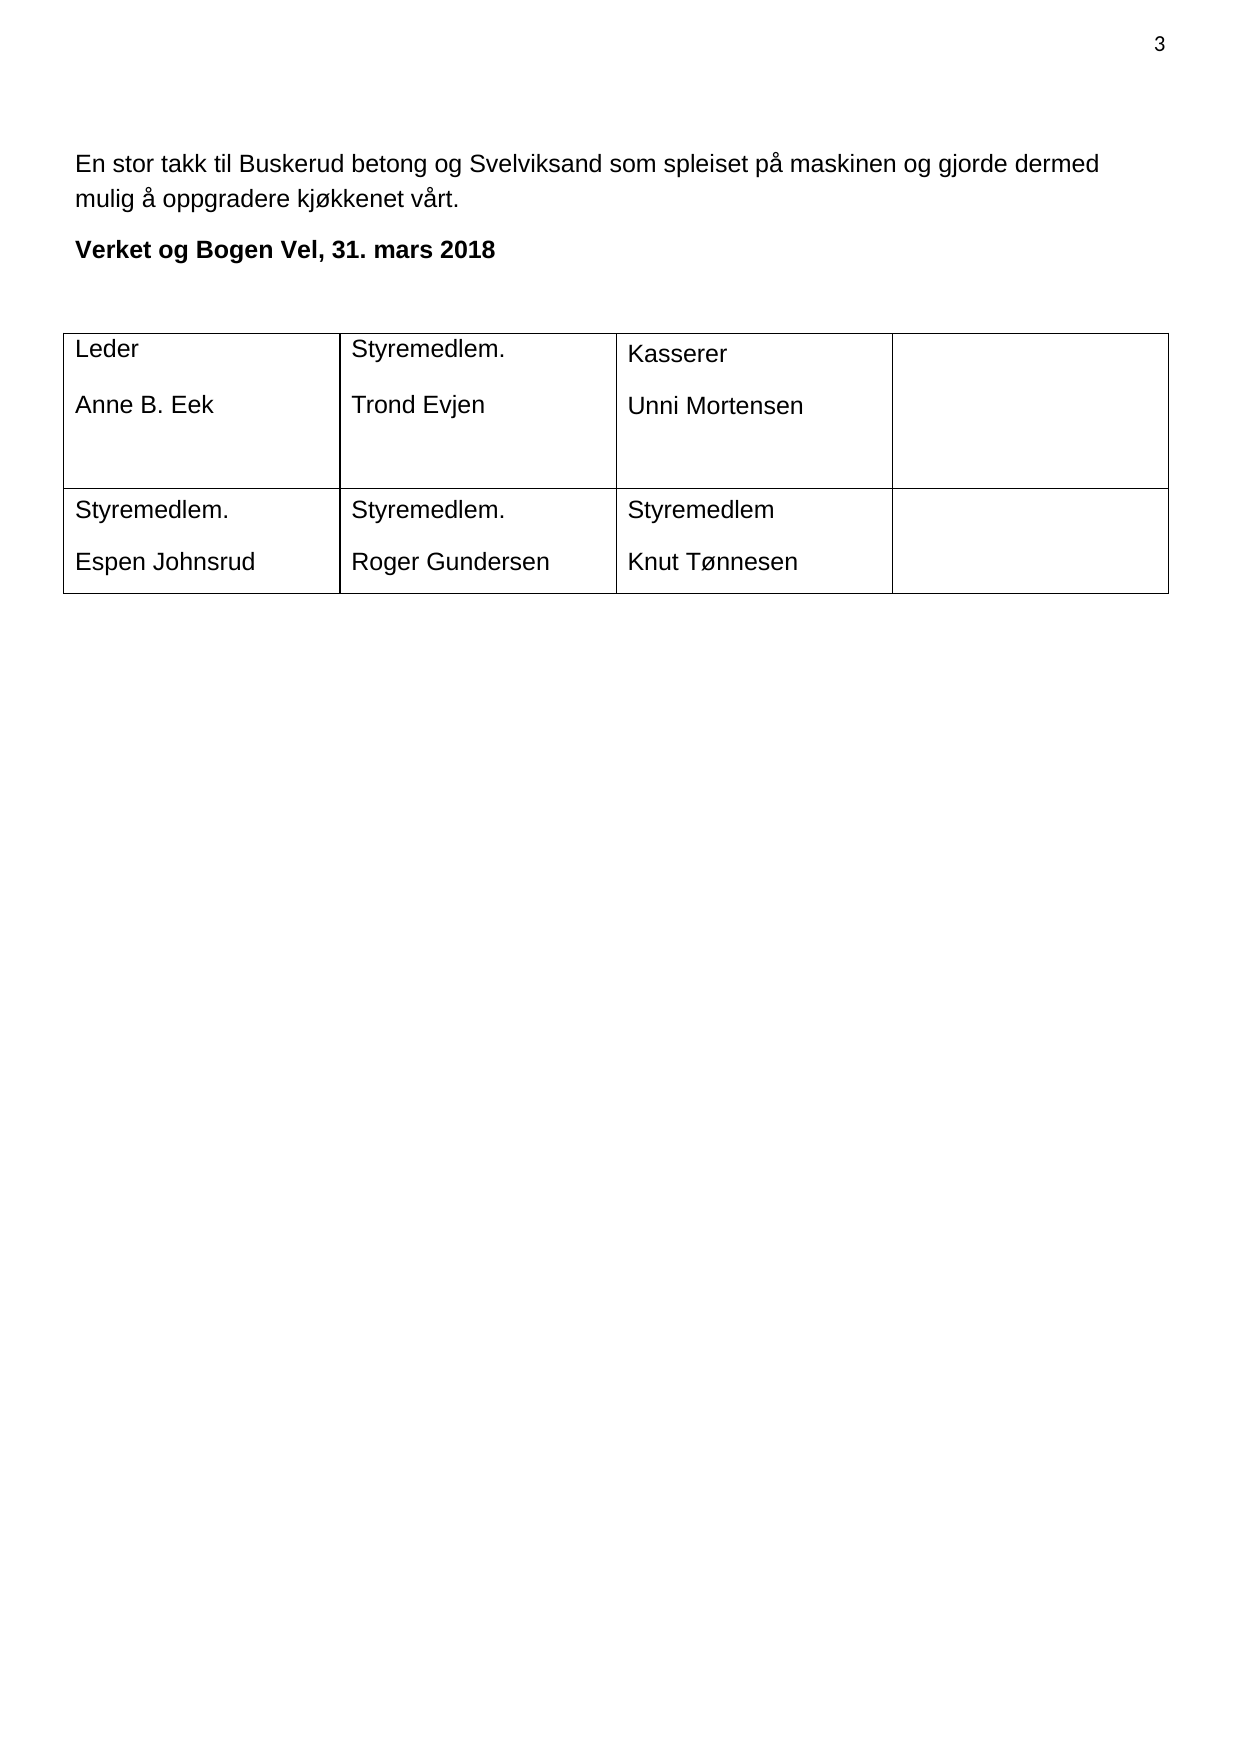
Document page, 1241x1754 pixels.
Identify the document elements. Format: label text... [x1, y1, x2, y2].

table_cell Styremedlem. Roger Gundersen [341, 489, 616, 592]
table_header Leder Anne B. Eek [64, 334, 339, 488]
table_header [893, 334, 1168, 488]
text Verket og Bogen Vel, 31. mars 2018 [75, 229, 1165, 264]
table_header Styremedlem. Trond Evjen [341, 334, 616, 488]
table_header Kasserer Unni Mortensen [617, 334, 892, 488]
table_cell [893, 489, 1168, 592]
text En stor takk til Buskerud betong og Svelviksand som spleiset på maskinen og gjorde dermed mulig å oppgradere kjøkkenet vårt. [75, 143, 1165, 212]
table_cell Styremedlem. Espen Johnsrud [64, 489, 339, 592]
table_cell Styremedlem Knut Tønnesen [617, 489, 892, 592]
